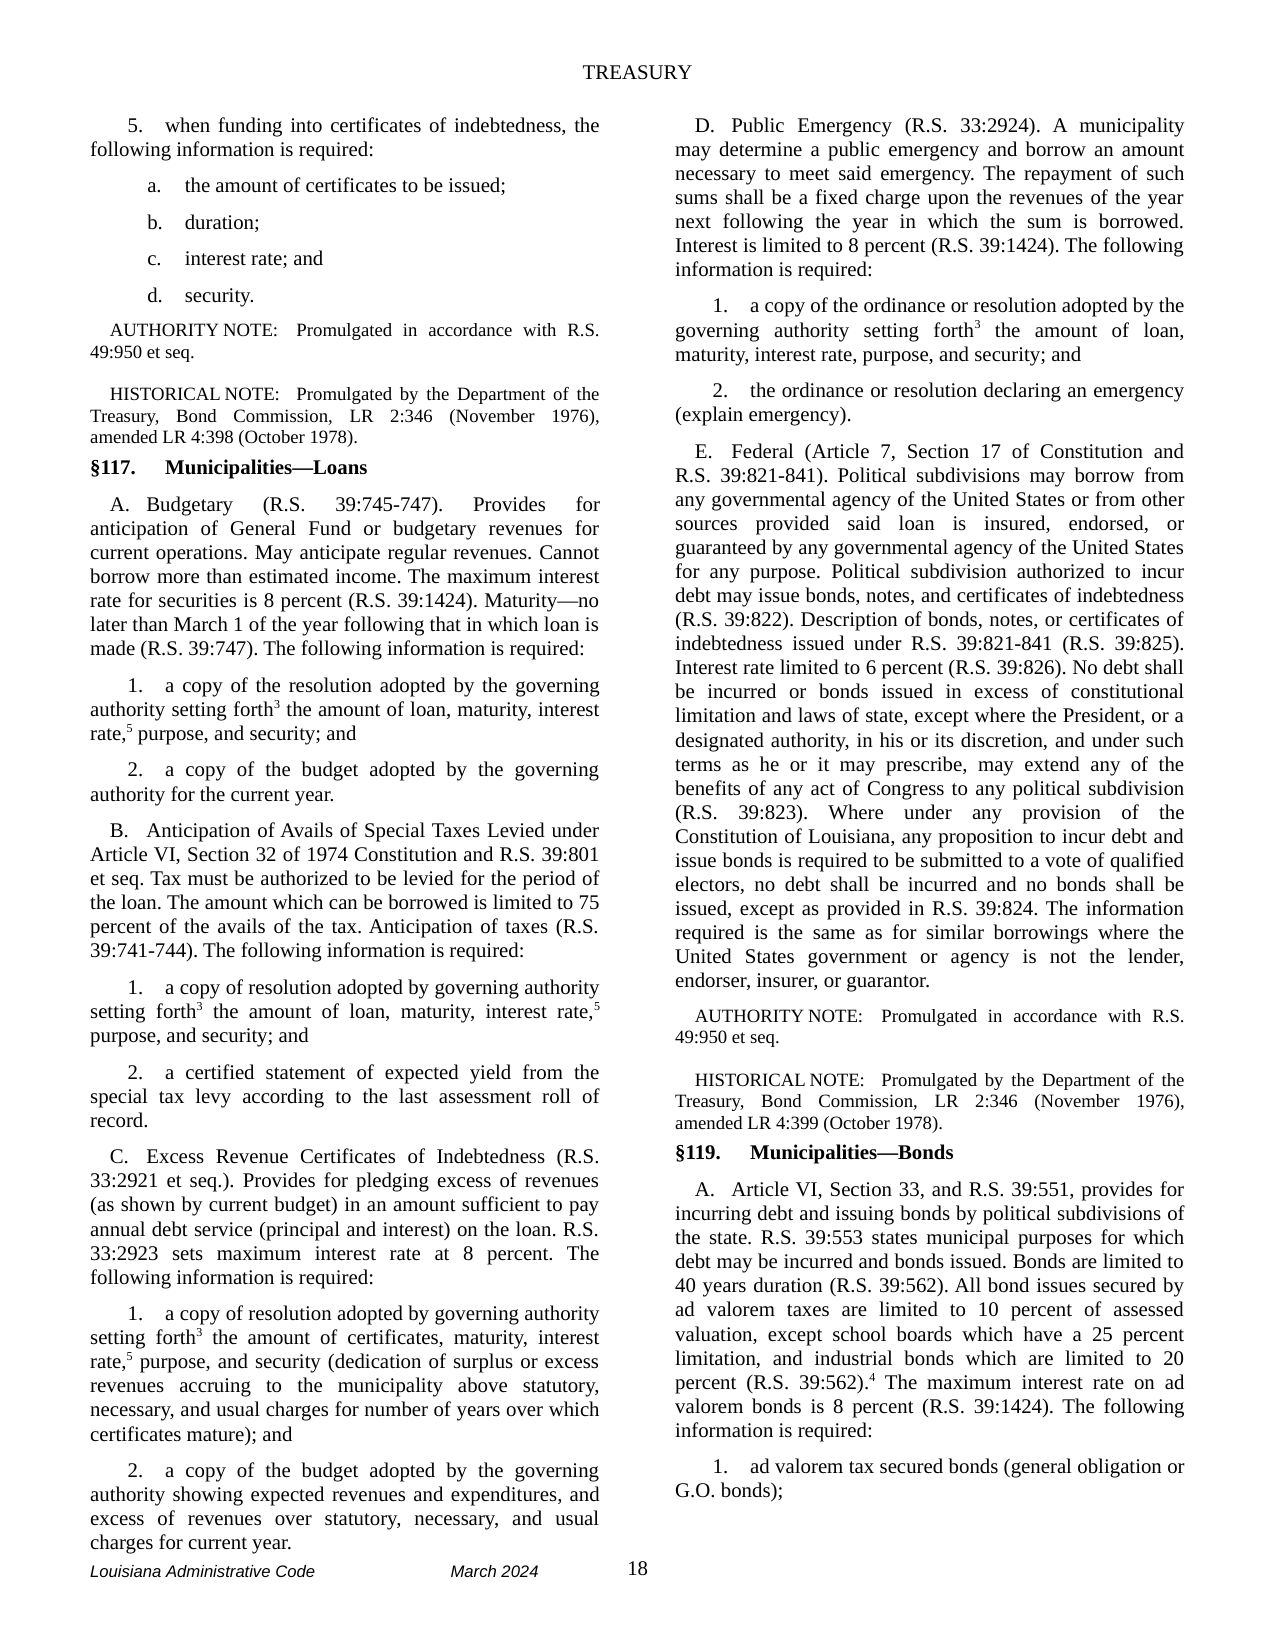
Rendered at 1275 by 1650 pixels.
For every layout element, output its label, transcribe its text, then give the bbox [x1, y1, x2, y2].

text B. Anticipation of Avails of Special Taxes Levied under Article VI, Section 32 of 1974 Constitution and R.S. 39:801 et seq. Tax must be authorized to be levied for the period of the loan. The amount which can be borrowed is limited to 75 percent of the avails of the tax. Anticipation of taxes (R.S. 39:741-744). The following information is required: [90, 818, 600, 962]
text 1. a copy of the ordinance or resolution adopted by the governing authority setting forth3 the amount of loan, maturity, interest rate, purpose, and security; and [675, 293, 1185, 366]
text A. Budgetary (R.S. 39:745-747). Provides for anticipation of General Fund or budgetary revenues for current operations. May anticipate regular revenues. Cannot borrow more than estimated income. The maximum interest rate for securities is 8 percent (R.S. 39:1424). Maturity―no later than March 1 of the year following that in which loan is made (R.S. 39:747). The following information is required: [90, 492, 600, 660]
text 2. a copy of the budget adopted by the governing authority showing expected revenues and expenditures, and excess of revenues over statutory, necessary, and usual charges for current year. [90, 1458, 600, 1554]
text b. duration; [90, 210, 600, 234]
text HISTORICAL NOTE: Promulgated by the Department of the Treasury, Bond Commission, LR 2:346 (November 1976), amended LR 4:399 (October 1978). [675, 1069, 1185, 1133]
text §119. Municipalities―Bonds [675, 1139, 1185, 1164]
text a. the amount of certificates to be issued; [90, 173, 600, 197]
text d. security. [90, 283, 600, 307]
text AUTHORITY NOTE: Promulgated in accordance with R.S. 49:950 et seq. [675, 1005, 1185, 1048]
text 1. ad valorem tax secured bonds (general obligation or G.O. bonds); [675, 1454, 1185, 1502]
text §117. Municipalities―Loans [90, 454, 600, 479]
text C. Excess Revenue Certificates of Indebtedness (R.S. 33:2921 et seq.). Provides for pledging excess of revenues (as shown by current budget) in an amount sufficient to pay annual debt service (principal and interest) on the loan. R.S. 33:2923 sets maximum interest rate at 8 percent. The following information is required: [90, 1144, 600, 1289]
text 5. when funding into certificates of indebtedness, the following information is required: [90, 112, 600, 161]
text 2. a copy of the budget adopted by the governing authority for the current year. [90, 757, 600, 806]
text c. interest rate; and [90, 246, 600, 270]
text 1. a copy of resolution adopted by governing authority setting forth3 the amount of loan, maturity, interest rate,5 purpose, and security; and [90, 975, 600, 1047]
text D. Public Emergency (R.S. 33:2924). A municipality may determine a public emergency and borrow an amount necessary to meet said emergency. The repayment of such sums shall be a fixed charge upon the revenues of the year next following the year in which the sum is borrowed. Interest is limited to 8 percent (R.S. 39:1424). The following information is required: [675, 112, 1185, 281]
text 2. a certified statement of expected yield from the special tax levy according to the last assessment roll of record. [90, 1059, 600, 1132]
text AUTHORITY NOTE: Promulgated in accordance with R.S. 49:950 et seq. [90, 319, 600, 362]
text HISTORICAL NOTE: Promulgated by the Department of the Treasury, Bond Commission, LR 2:346 (November 1976), amended LR 4:398 (October 1978). [90, 383, 600, 448]
text 1. a copy of resolution adopted by governing authority setting forth3 the amount of certificates, maturity, interest rate,5 purpose, and security (dedication of surplus or excess revenues accruing to the municipality above statutory, necessary, and usual charges for number of years over which certificates mature); and [90, 1301, 600, 1446]
text A. Article VI, Section 33, and R.S. 39:551, provides for incurring debt and issuing bonds by political subdivisions of the state. R.S. 39:553 states municipal purposes for which debt may be incurred and bonds issued. Bonds are limited to 40 years duration (R.S. 39:562). All bond issues secured by ad valorem taxes are limited to 10 percent of assessed valuation, except school boards which have a 25 percent limitation, and industrial bonds which are limited to 20 percent (R.S. 39:562).4 The maximum interest rate on ad valorem bonds is 8 percent (R.S. 39:1424). The following information is required: [675, 1177, 1185, 1442]
text E. Federal (Article 7, Section 17 of Constitution and R.S. 39:821-841). Political subdivisions may borrow from any governmental agency of the United States or from other sources provided said loan is insured, endorsed, or guaranteed by any governmental agency of the United States for any purpose. Political subdivision authorized to incur debt may issue bonds, notes, and certificates of indebtedness (R.S. 39:822). Description of bonds, notes, or certificates of indebtedness issued under R.S. 39:821-841 (R.S. 39:825). Interest rate limited to 6 percent (R.S. 39:826). No debt shall be incurred or bonds issued in excess of constitutional limitation and laws of state, except where the President, or a designated authority, in his or its discretion, and under such terms as he or it may prescribe, may extend any of the benefits of any act of Congress to any political subdivision (R.S. 39:823). Where under any provision of the Constitution of Louisiana, any proposition to incur debt and issue bonds is required to be submitted to a vote of qualified electors, no debt shall be incurred and no bonds shall be issued, except as provided in R.S. 39:824. The information required is the same as for similar borrowings where the United States government or agency is not the lender, endorser, insurer, or guarantor. [675, 439, 1185, 992]
text 1. a copy of the resolution adopted by the governing authority setting forth3 the amount of loan, maturity, interest rate,5 purpose, and security; and [90, 673, 600, 745]
text 2. the ordinance or resolution declaring an emergency (explain emergency). [675, 378, 1185, 426]
